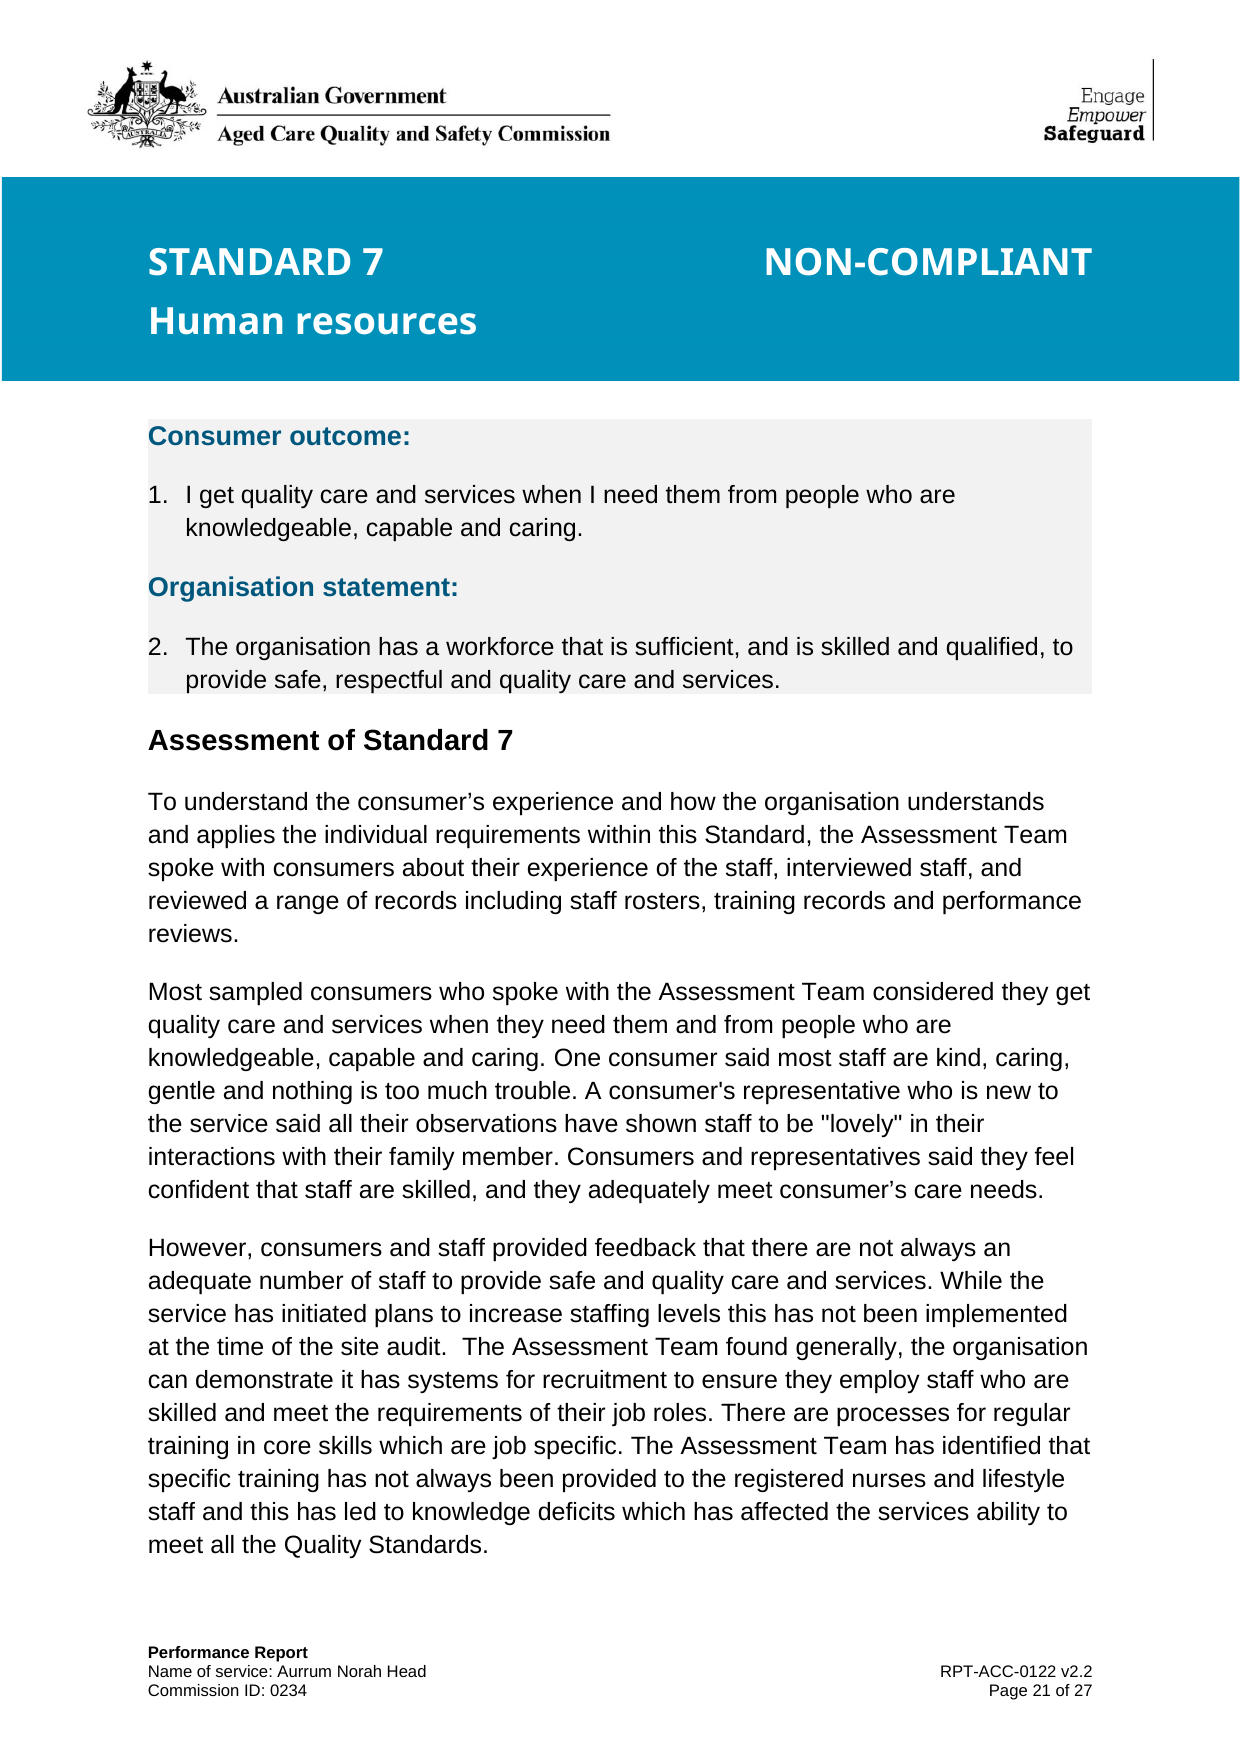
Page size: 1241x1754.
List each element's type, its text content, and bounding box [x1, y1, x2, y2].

list I get quality care and services when I need them from people who are knowledgeable, capable and caring. [148, 480, 1092, 542]
list The organisation has a workforce that is sufficient, and is skilled and qualified, to provide safe, respectful and quality care and services. [148, 632, 1092, 694]
subtitle STANDARD 7 NON-COMPLIANT Human resources [148, 236, 1092, 345]
subtitle Consumer outcome: [148, 419, 1092, 451]
subtitle Organisation statement: [148, 571, 1092, 603]
text Most sampled consumers who spoke with the Assessment Team considered they get quality care and services when they need them and from people who are knowledgeable, capable and caring. One consumer said most staff are kind, caring, gentle and nothing is too much trouble. A consumer's representative who is new to the service said all their observations have shown staff to be "lovely" in their interactions with their family member. Consumers and representatives said they feel confident that staff are skilled, and they adequately meet consumer’s care needs. [148, 977, 1092, 1204]
text However, consumers and staff provided feedback that there are not always an adequate number of staff to provide safe and quality care and services. While the service has initiated plans to increase staffing levels this has not been implemented at the time of the site audit. The Assessment Team found generally, the organisation can demonstrate it has systems for recruitment to ensure they employ staff who are skilled and meet the requirements of their job roles. There are processes for regular training in core skills which are job specific. The Assessment Team has identified that specific training has not always been provided to the registered nurses and lifestyle staff and this has led to knowledge deficits which has affected the services ability to meet all the Quality Standards. [148, 1233, 1092, 1559]
text To understand the consumer’s experience and how the organisation understands and applies the individual requirements within this Standard, the Assessment Team spoke with consumers about their experience of the staff, interviewed staff, and reviewed a range of records including staff rosters, training records and performance reviews. [148, 787, 1092, 948]
subtitle Assessment of Standard 7 [148, 723, 1092, 757]
picture [1, 0, 1241, 169]
